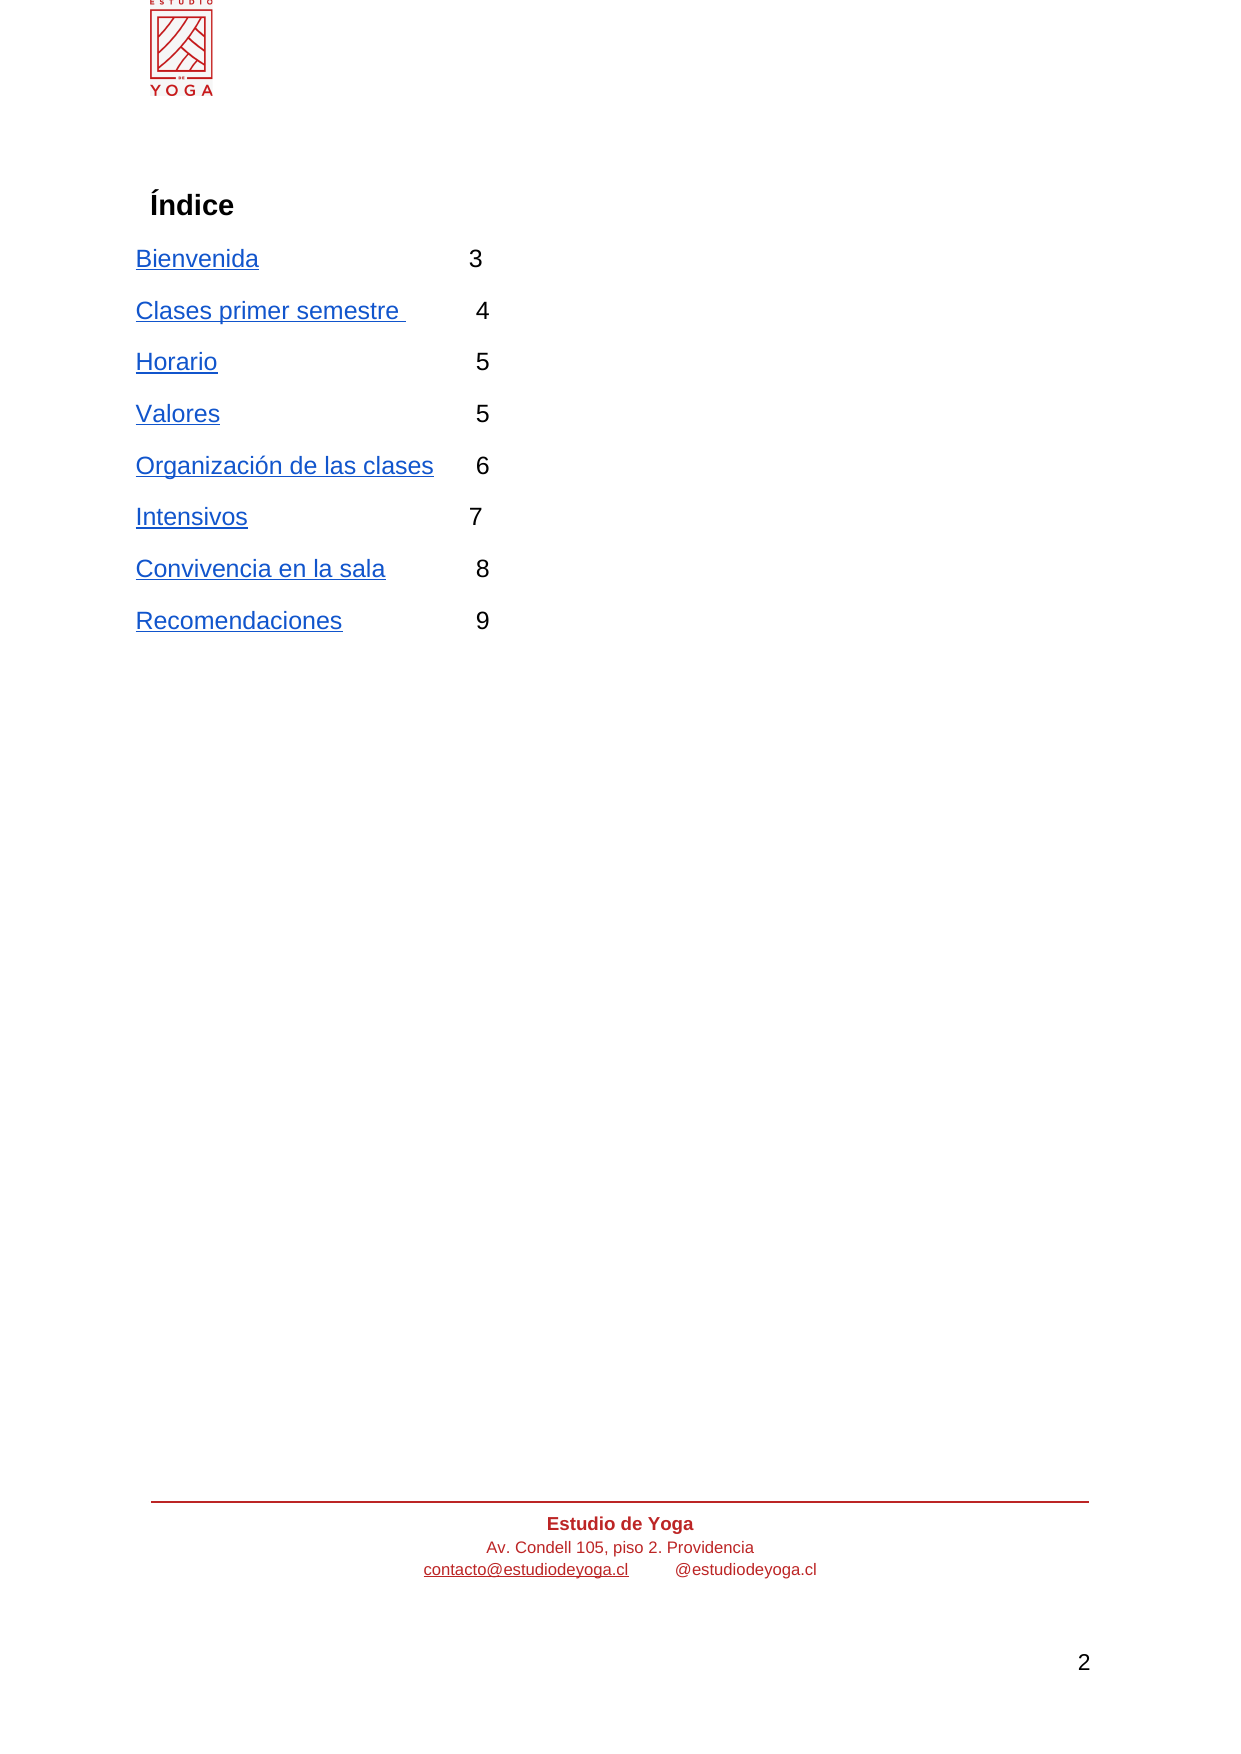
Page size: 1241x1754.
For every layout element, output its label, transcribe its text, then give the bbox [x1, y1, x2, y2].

text Recomendaciones 9 [135, 606, 1090, 634]
text Bienvenida 3 [135, 244, 1090, 273]
text Intensivos 7 [135, 502, 1090, 531]
text Valores 5 [135, 399, 1090, 428]
picture [150, 0, 213, 96]
subtitle Índice [150, 187, 1090, 221]
text Horario 5 [135, 347, 1090, 376]
text Convivencia en la sala 8 [135, 554, 1090, 583]
text Organización de las clases 6 [135, 451, 1090, 479]
text Clases primer semestre 4 [135, 296, 1090, 324]
